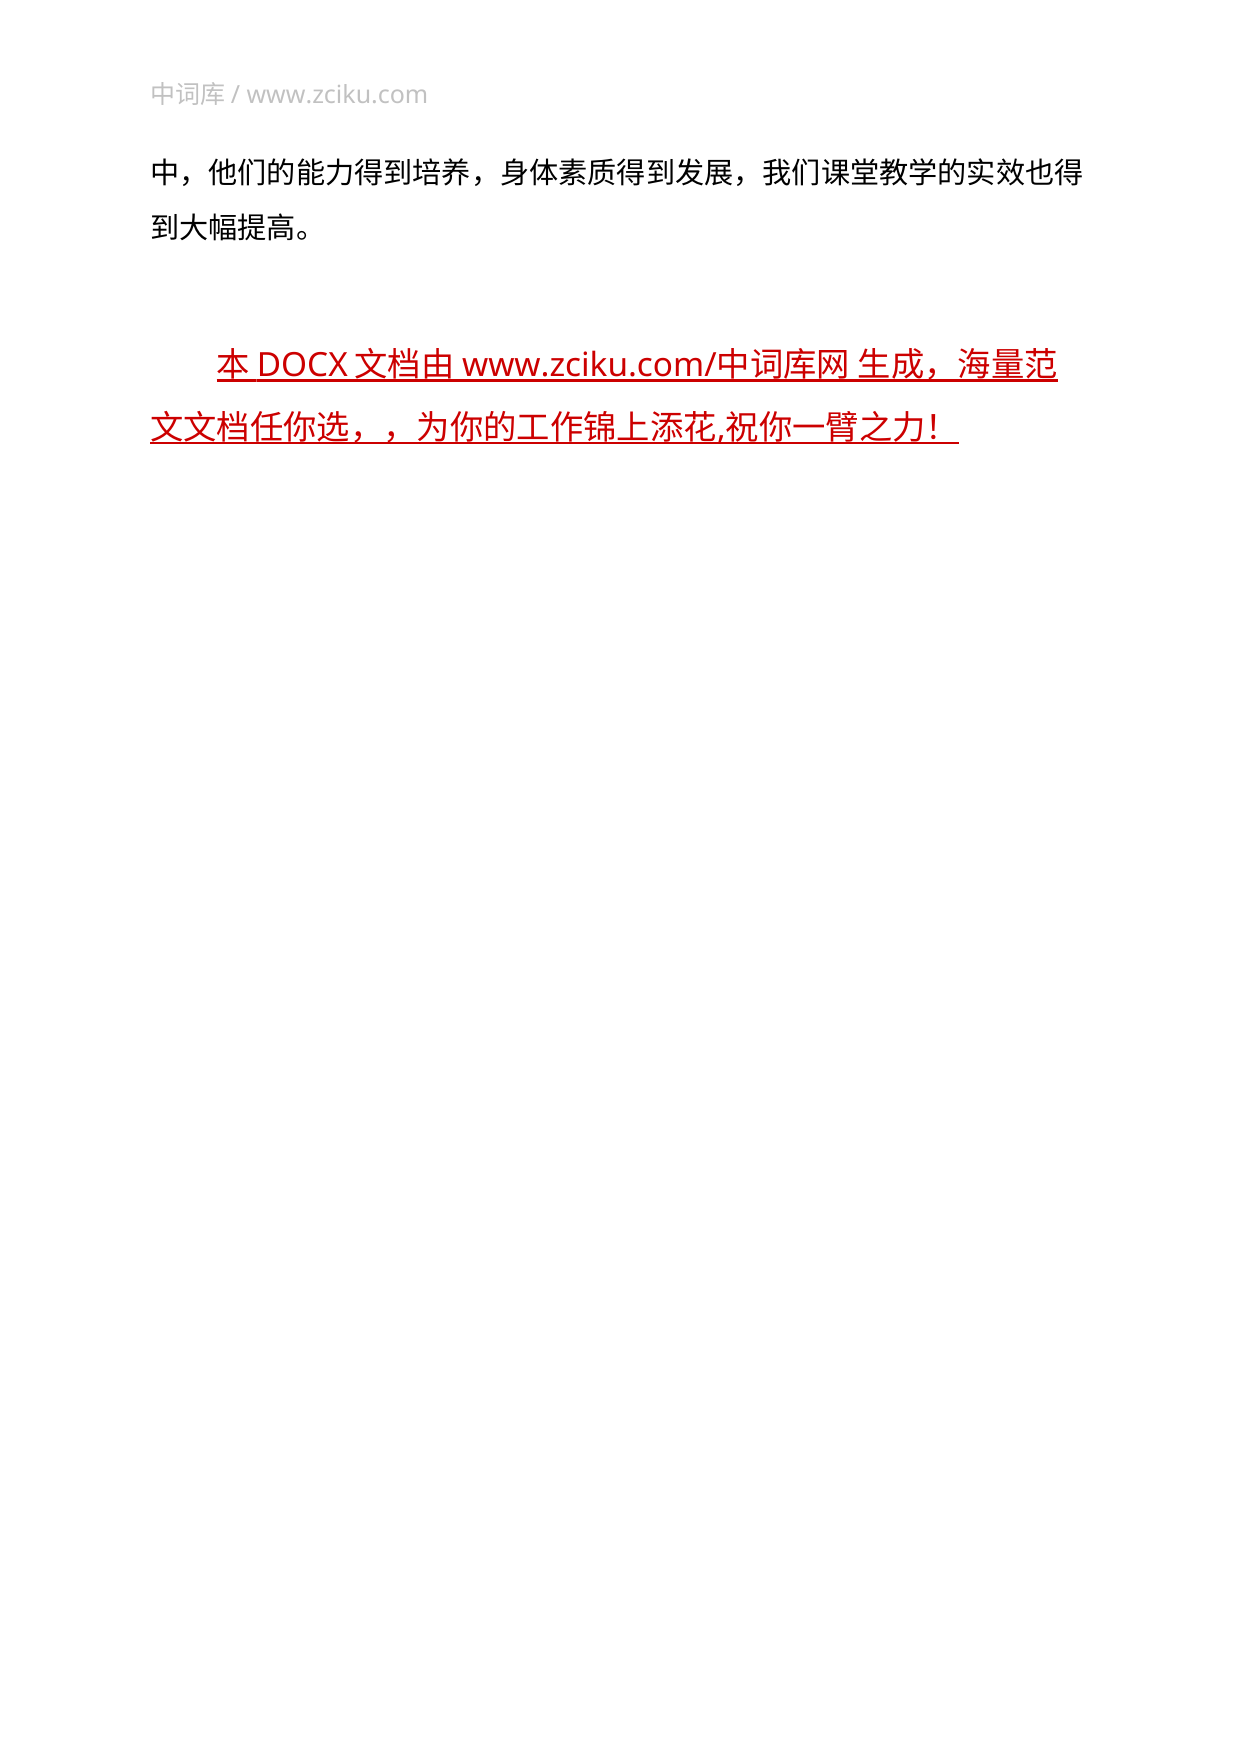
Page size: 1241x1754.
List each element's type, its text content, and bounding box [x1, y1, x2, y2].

text 本DOCX文档由 www.zciku.com/中词库网 生成，海量范文文档任你选，，为你的工作锦上添花,祝你一臂之力！ [150, 338, 1090, 449]
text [150, 150, 1090, 247]
